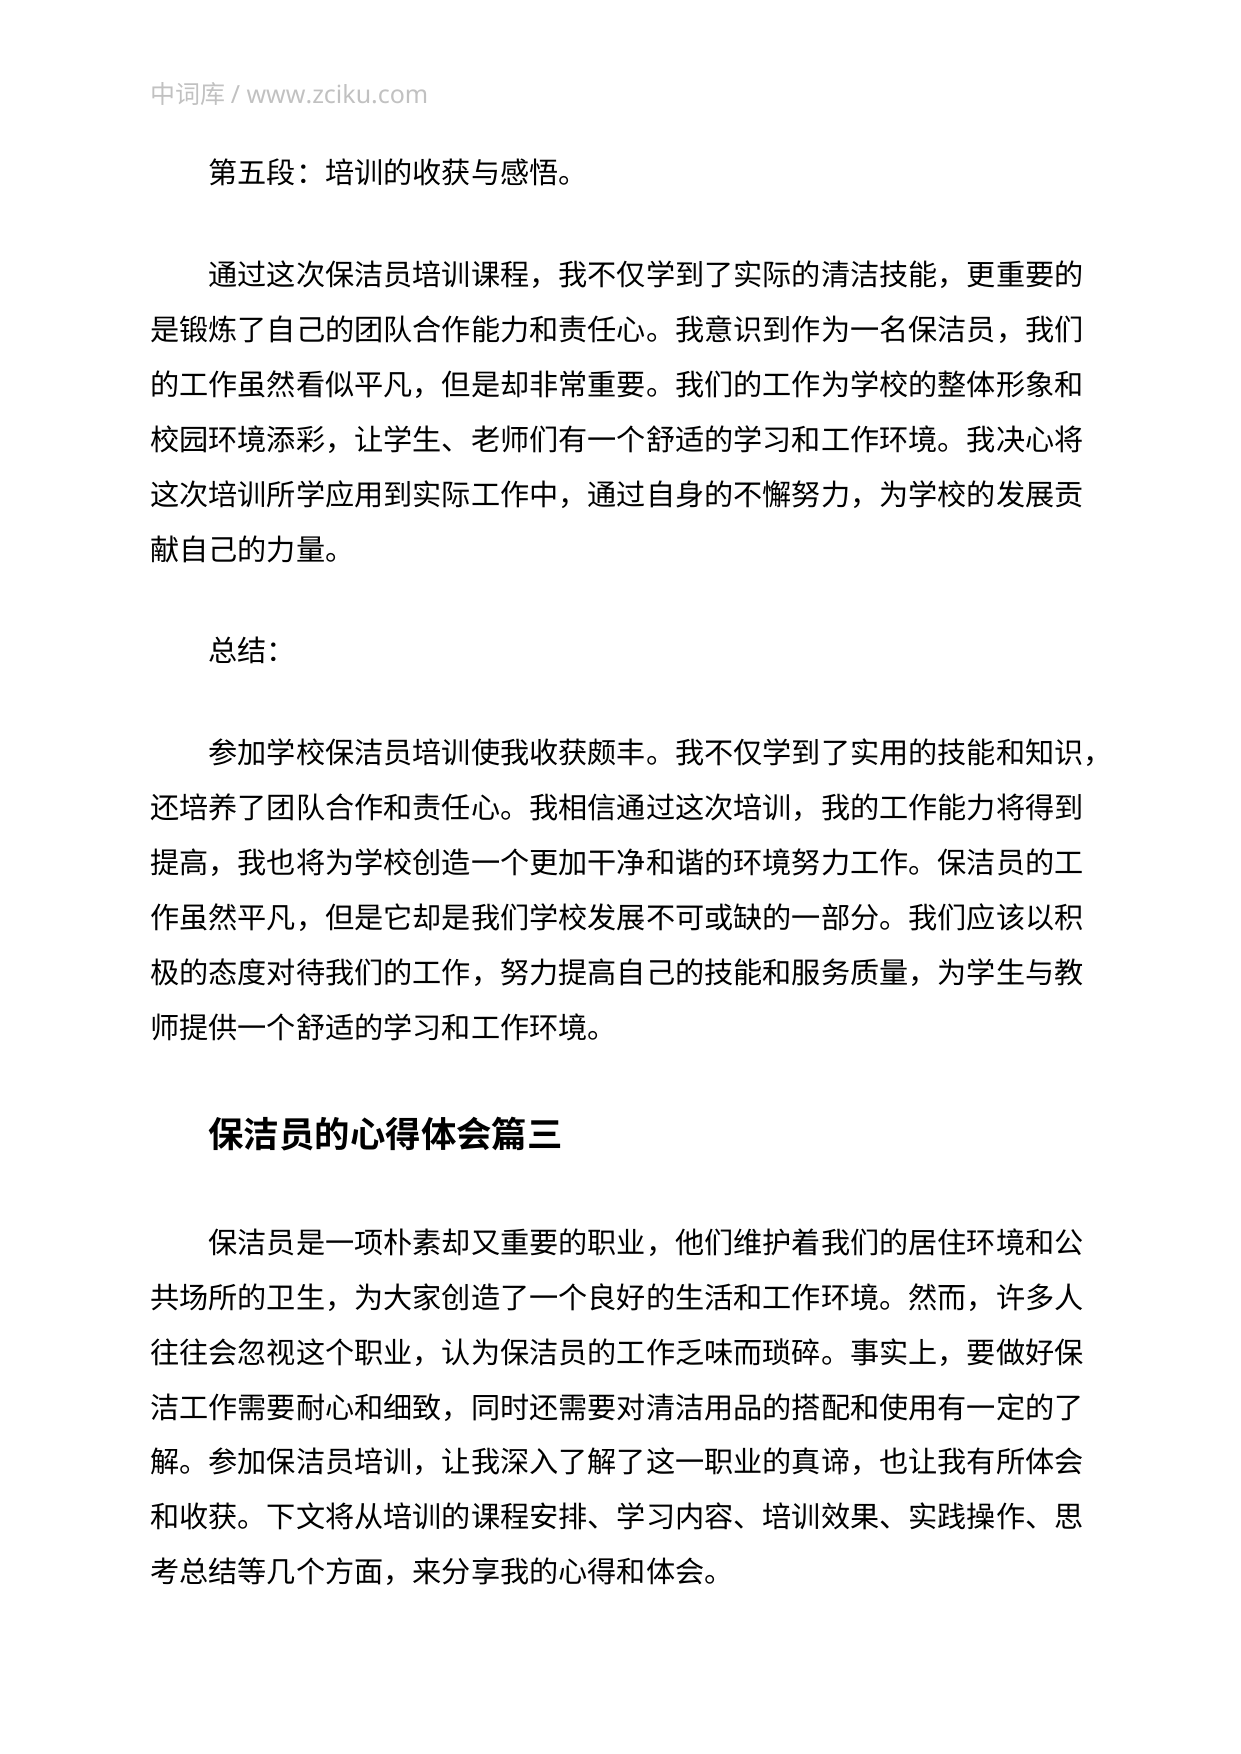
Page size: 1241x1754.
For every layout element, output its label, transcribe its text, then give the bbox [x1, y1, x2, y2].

text 通过这次保洁员培训课程，我不仅学到了实际的清洁技能，更重要的是锻炼了自己的团队合作能力和责任心。我意识到作为一名保洁员，我们的工作虽然看似平凡，但是却非常重要。我们的工作为学校的整体形象和校园环境添彩，让学生、老师们有一个舒适的学习和工作环境。我决心将这次培训所学应用到实际工作中，通过自身的不懈努力，为学校的发展贡献自己的力量。 [150, 252, 1090, 568]
text 保洁员是一项朴素却又重要的职业，他们维护着我们的居住环境和公共场所的卫生，为大家创造了一个良好的生活和工作环境。然而，许多人往往会忽视这个职业，认为保洁员的工作乏味而琐碎。事实上，要做好保洁工作需要耐心和细致，同时还需要对清洁用品的搭配和使用有一定的了解。参加保洁员培训，让我深入了解了这一职业的真谛，也让我有所体会和收获。下文将从培训的课程安排、学习内容、培训效果、实践操作、思考总结等几个方面，来分享我的心得和体会。 [150, 1219, 1090, 1591]
text 参加学校保洁员培训使我收获颇丰。我不仅学到了实用的技能和知识，还培养了团队合作和责任心。我相信通过这次培训，我的工作能力将得到提高，我也将为学校创造一个更加干净和谐的环境努力工作。保洁员的工作虽然平凡，但是它却是我们学校发展不可或缺的一部分。我们应该以积极的态度对待我们的工作，努力提高自己的技能和服务质量，为学生与教师提供一个舒适的学习和工作环境。 [150, 730, 1090, 1047]
text 总结： [150, 628, 1090, 670]
text 保洁员的心得体会篇三 [150, 1106, 1090, 1157]
text 第五段：培训的收获与感悟。 [150, 150, 1090, 192]
